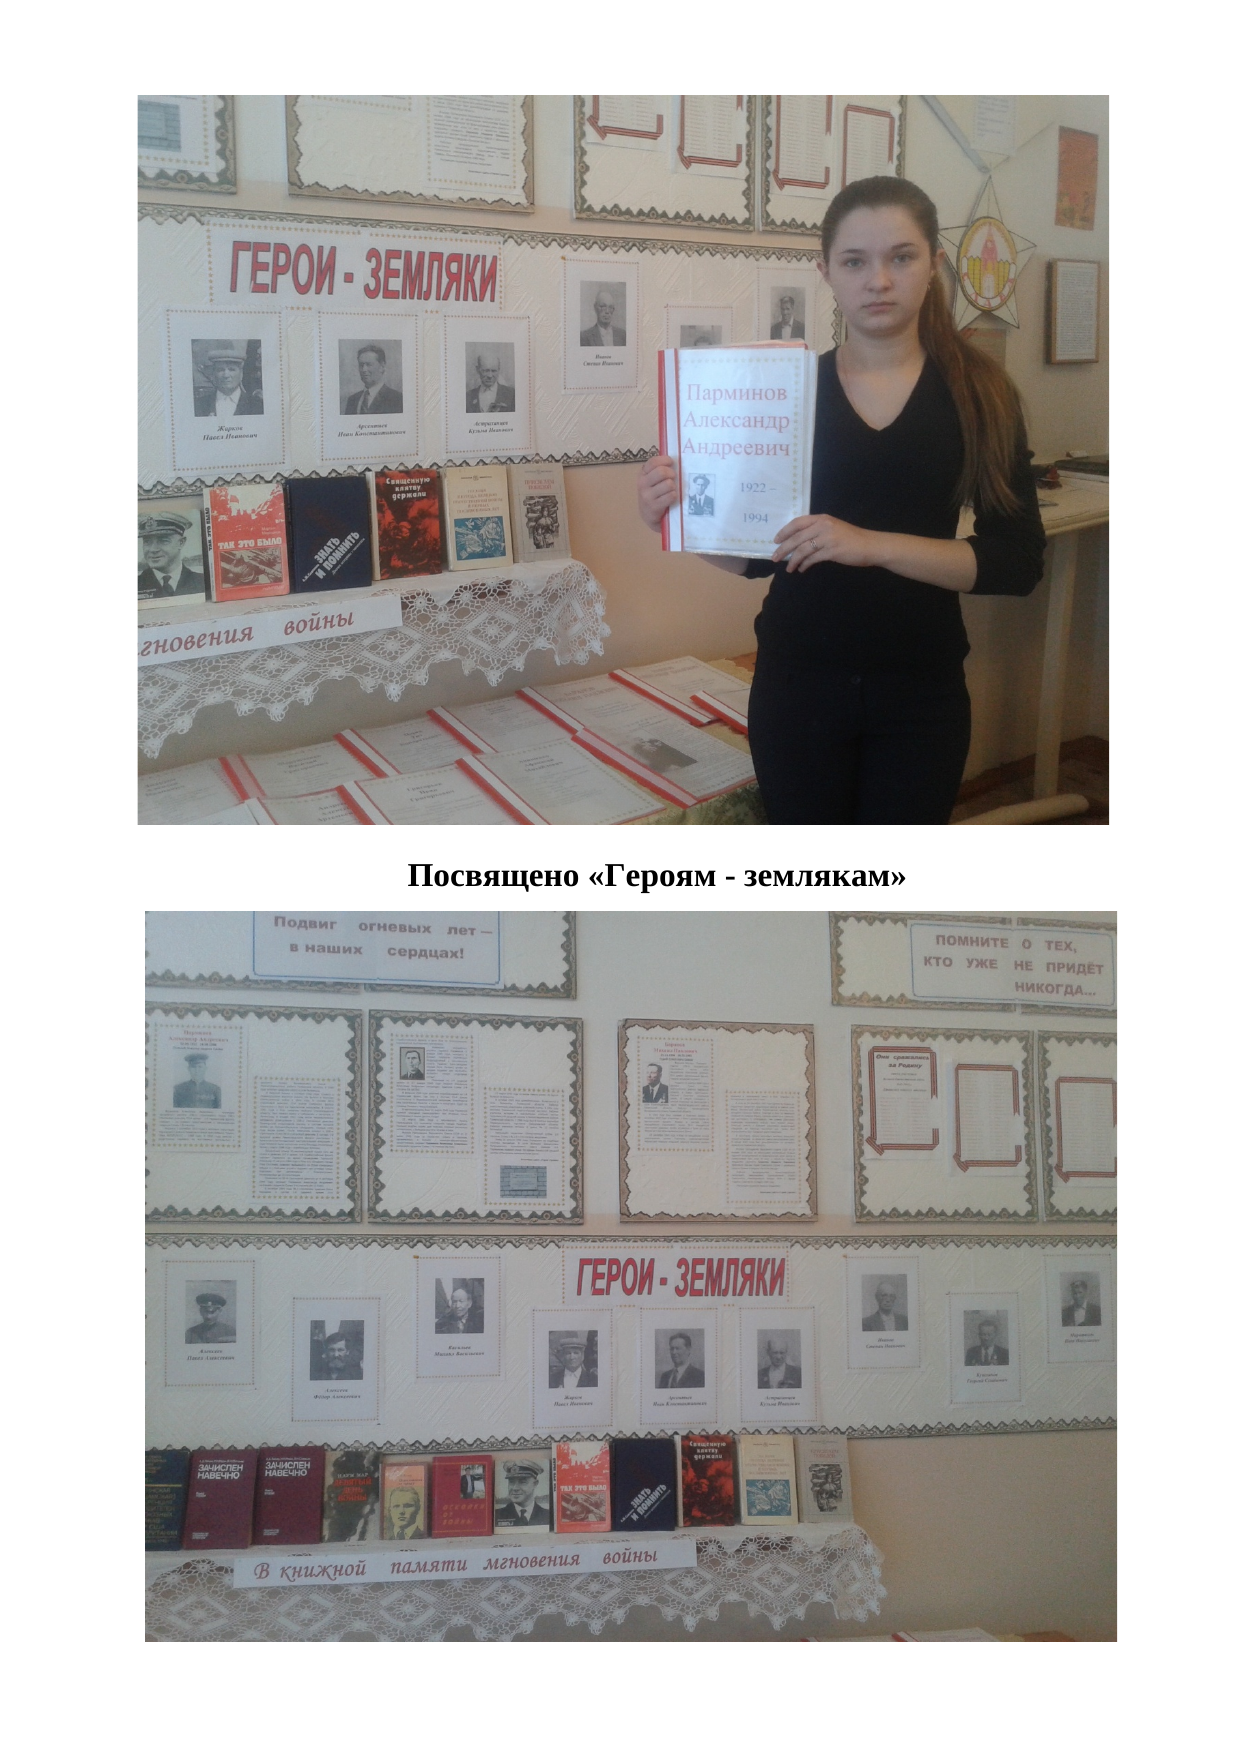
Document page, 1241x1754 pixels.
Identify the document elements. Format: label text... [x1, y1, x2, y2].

picture [145, 911, 1116, 1640]
picture [137, 95, 1109, 823]
